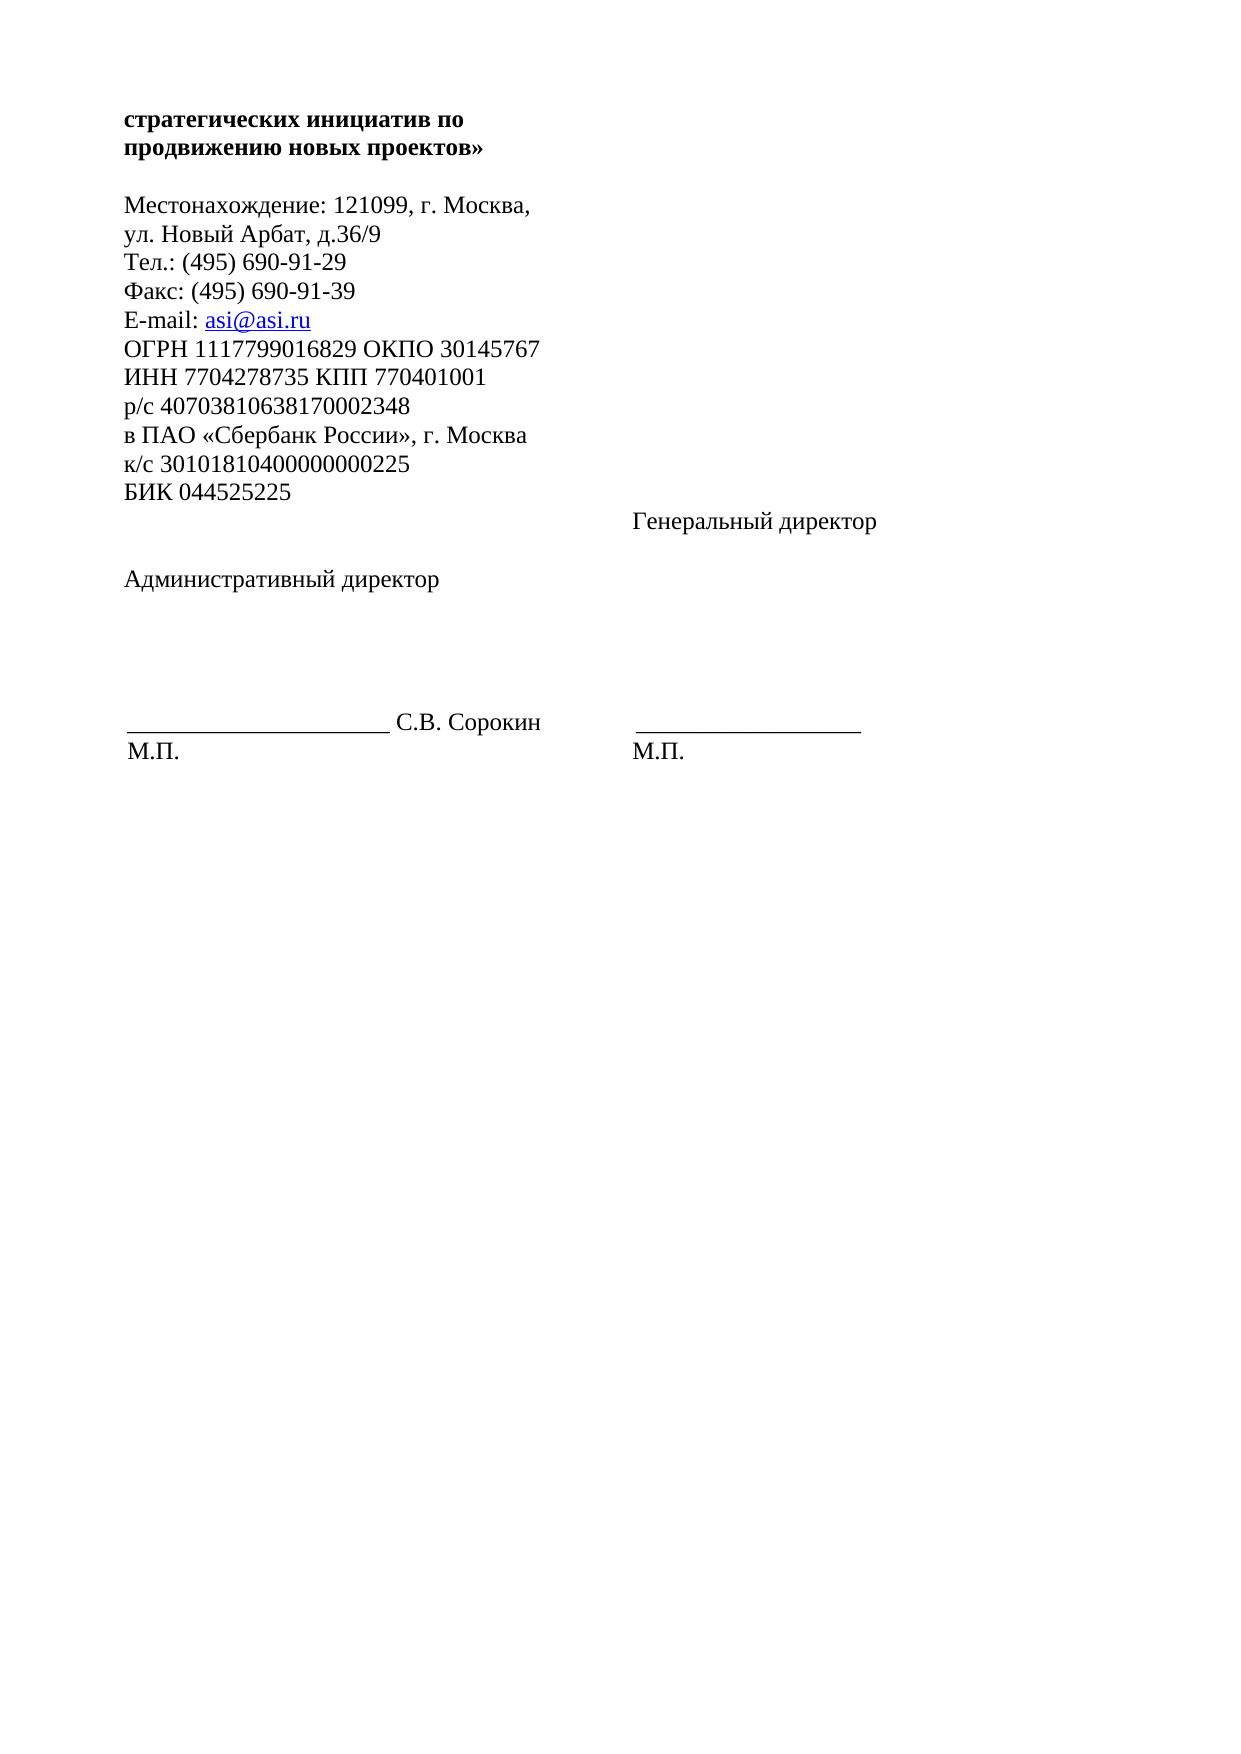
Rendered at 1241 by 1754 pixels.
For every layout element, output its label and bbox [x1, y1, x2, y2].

table_header [621, 104, 1162, 822]
table_header [112, 104, 621, 822]
